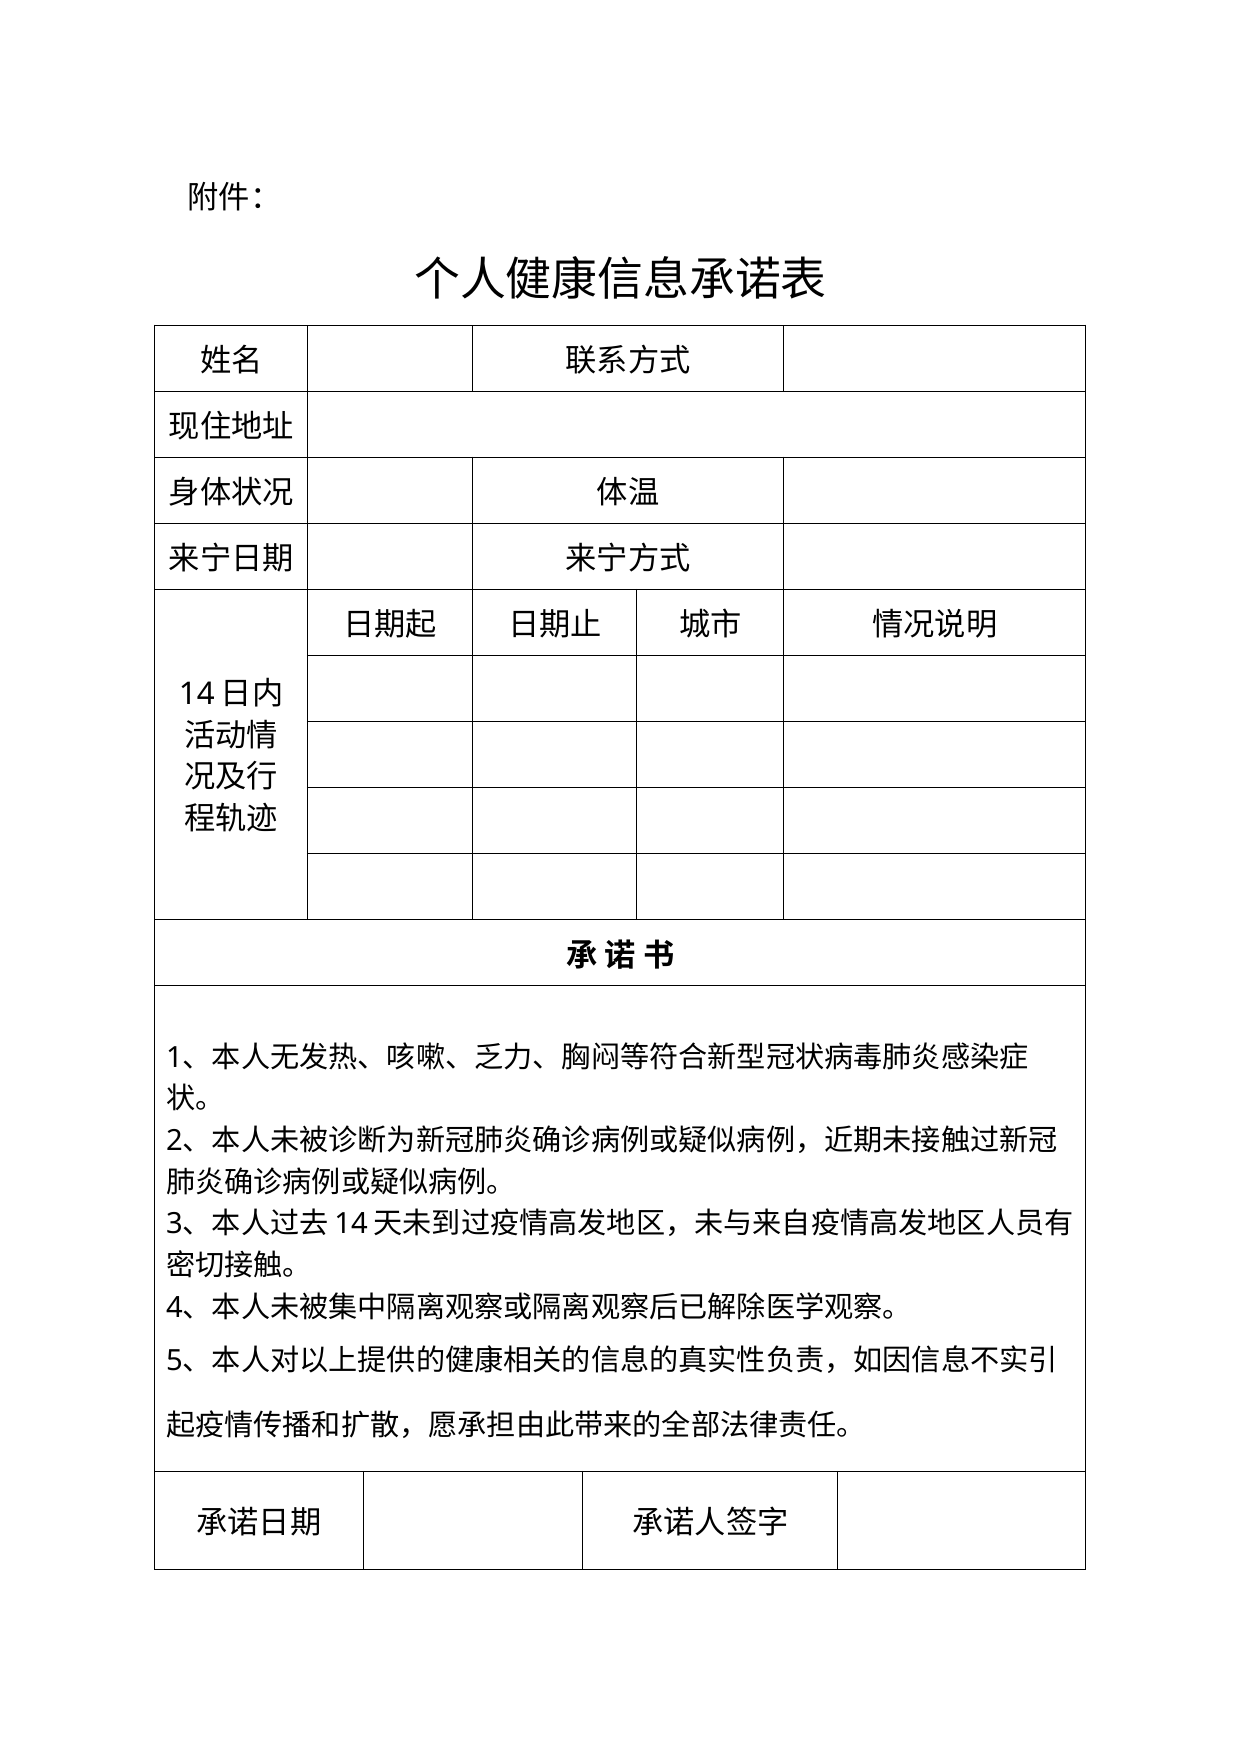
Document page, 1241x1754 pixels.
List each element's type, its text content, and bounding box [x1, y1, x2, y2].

table_cell [308, 524, 472, 589]
table_cell [784, 656, 1085, 721]
table_cell [637, 722, 783, 787]
table_cell 承诺人签字 [583, 1472, 837, 1569]
table_cell 14日内活动情 况及行 程轨迹 [155, 590, 307, 919]
table_header 联系方式 [473, 326, 783, 391]
table_cell [784, 722, 1085, 787]
table_cell [838, 1472, 1085, 1569]
table_cell [784, 458, 1085, 523]
table_cell 1、本人无发热、咳嗽、乏力、胸闷等符合新型冠状病毒肺炎感染症状。 2、本人未被诊断为新冠肺炎确诊病例或疑似病例，近期未接触过新冠肺炎确诊病例或疑似病例。 3、本人过去14天未到过疫情高发地区，未与来自疫情高发地区人员有密切接触。 4、本人未被集中隔离观察或隔离观察后已解除医学观察。 5、本人对以上提供的健康相关的信息的真实性负责，如因信息不实引起疫情传播和扩散，愿承担由此带来的全部法律责任。 [155, 986, 1085, 1471]
table_cell [473, 854, 636, 919]
table_cell 承诺日期 [155, 1472, 363, 1569]
table_cell 日期止 [473, 590, 636, 655]
table_cell [784, 788, 1085, 853]
table_cell [308, 392, 1085, 457]
table_cell 身体状况 [155, 458, 307, 523]
table_cell 来宁方式 [473, 524, 783, 589]
table_cell 承 诺 书 [155, 920, 1085, 985]
table_cell 城市 [637, 590, 783, 655]
table_cell 来宁日期 [155, 524, 307, 589]
table_cell [308, 656, 472, 721]
table_cell [473, 788, 636, 853]
table_cell [364, 1472, 582, 1569]
table_cell [473, 656, 636, 721]
table_cell [637, 656, 783, 721]
table_cell 情况说明 [784, 590, 1085, 655]
table_cell [784, 524, 1085, 589]
table_header [784, 326, 1085, 391]
table_cell 日期起 [308, 590, 472, 655]
table_cell [308, 722, 472, 787]
text 附件： [187, 162, 1053, 227]
table_cell [473, 722, 636, 787]
text 个人健康信息承诺表 [187, 227, 1053, 324]
table_cell 体温 [473, 458, 783, 523]
table_cell [308, 788, 472, 853]
table_cell 现住地址 [155, 392, 307, 457]
table_cell [308, 458, 472, 523]
table_header [308, 326, 472, 391]
table_cell [637, 854, 783, 919]
table_cell [784, 854, 1085, 919]
table_header 姓名 [155, 326, 307, 391]
table_cell [637, 788, 783, 853]
table_cell [308, 854, 472, 919]
